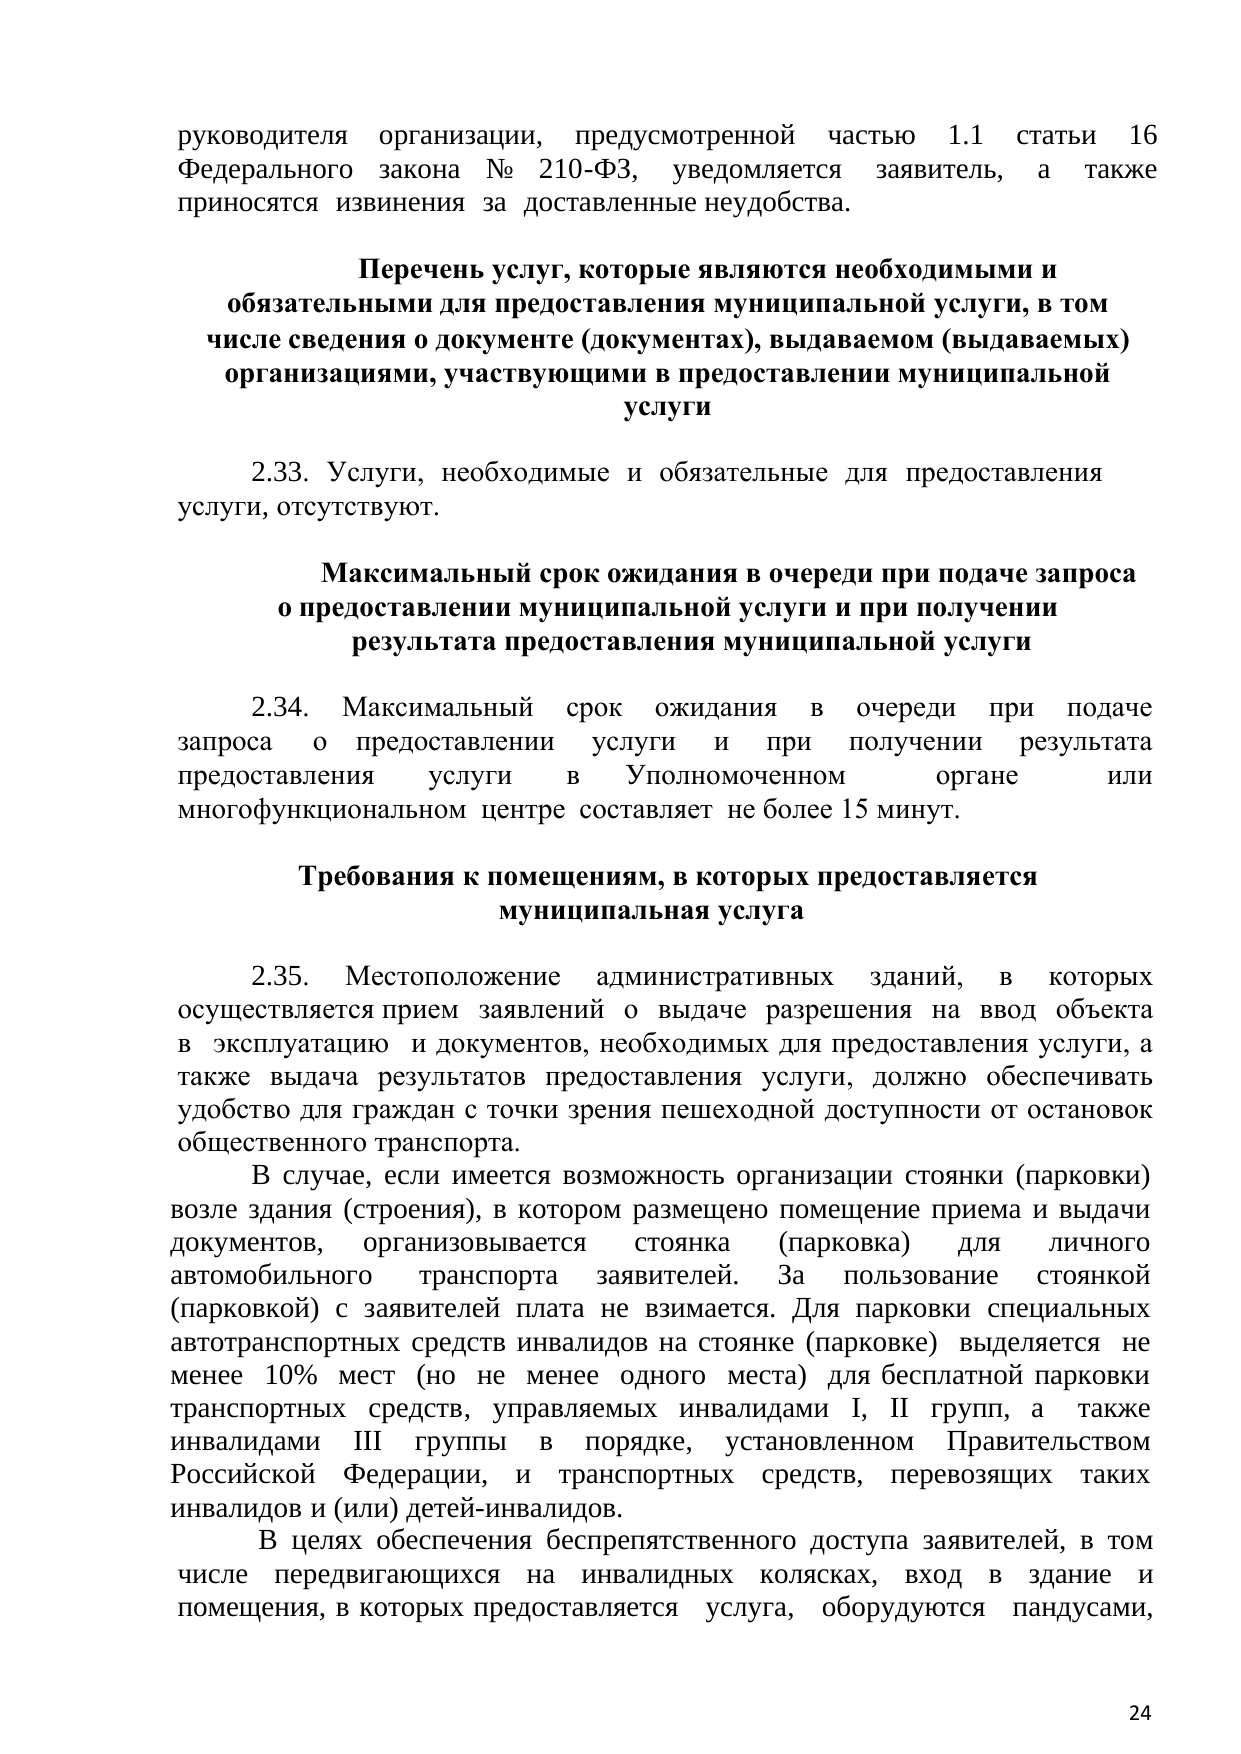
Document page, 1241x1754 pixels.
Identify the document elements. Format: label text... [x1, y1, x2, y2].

text результата предоставления муниципальной услуги [229, 624, 1154, 657]
text 2.35. Местоположение административных зданий, в которых осуществляется прием заявлений о выдаче разрешения на ввод объекта в эксплуатацию и документов, необходимых для предоставления услуги, а также выдача результатов предоставления услуги, должно обеспечивать удобство для граждан с точки зрения пешеходной доступности от остановок общественного транспорта. [177, 959, 1153, 1158]
text Требования к помещениям, в которых предоставляется муниципальная услуга [177, 859, 1125, 925]
text 2.34. Максимальный срок ожидания в очереди при подаче запроса о предоставлении услуги и при получении результата предоставления услуги в Уполномоченном органе или многофункциональном центре составляет не более 15 минут. [177, 690, 1153, 825]
text Перечень услуг, которые являются необходимыми и обязательными для предоставления муниципальной услуги, в том числе сведения о документе (документах), выдаваемом (выдаваемых) организациями, участвующими в предоставлении муниципальной услуги [194, 252, 1141, 422]
text 2.33. Услуги, необходимые и обязательные для предоставления услуги, отсутствуют. [177, 455, 1158, 521]
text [177, 1523, 1153, 1623]
text В случае, если имеется возможность организации стоянки (парковки) возле здания (строения), в котором размещено помещение приема и выдачи документов, организовывается стоянка (парковка) для личного автомобильного транспорта заявителей. За пользование стоянкой (парковкой) с заявителей плата не взимается. Для парковки специальных автотранспортных средств инвалидов на стоянке (парковке) выделяется не менее 10% мест (но не менее одного места) для бесплатной парковки транспортных средств, управляемых инвалидами I, II групп, а также инвалидами III группы в порядке, установленном Правительством Российской Федерации, и транспортных средств, перевозящих таких инвалидов и (или) детей-инвалидов. [170, 1158, 1151, 1523]
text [177, 118, 1158, 218]
text Максимальный срок ожидания в очереди при подаче запроса о предоставлении муниципальной услуги и при получении [190, 556, 1145, 624]
